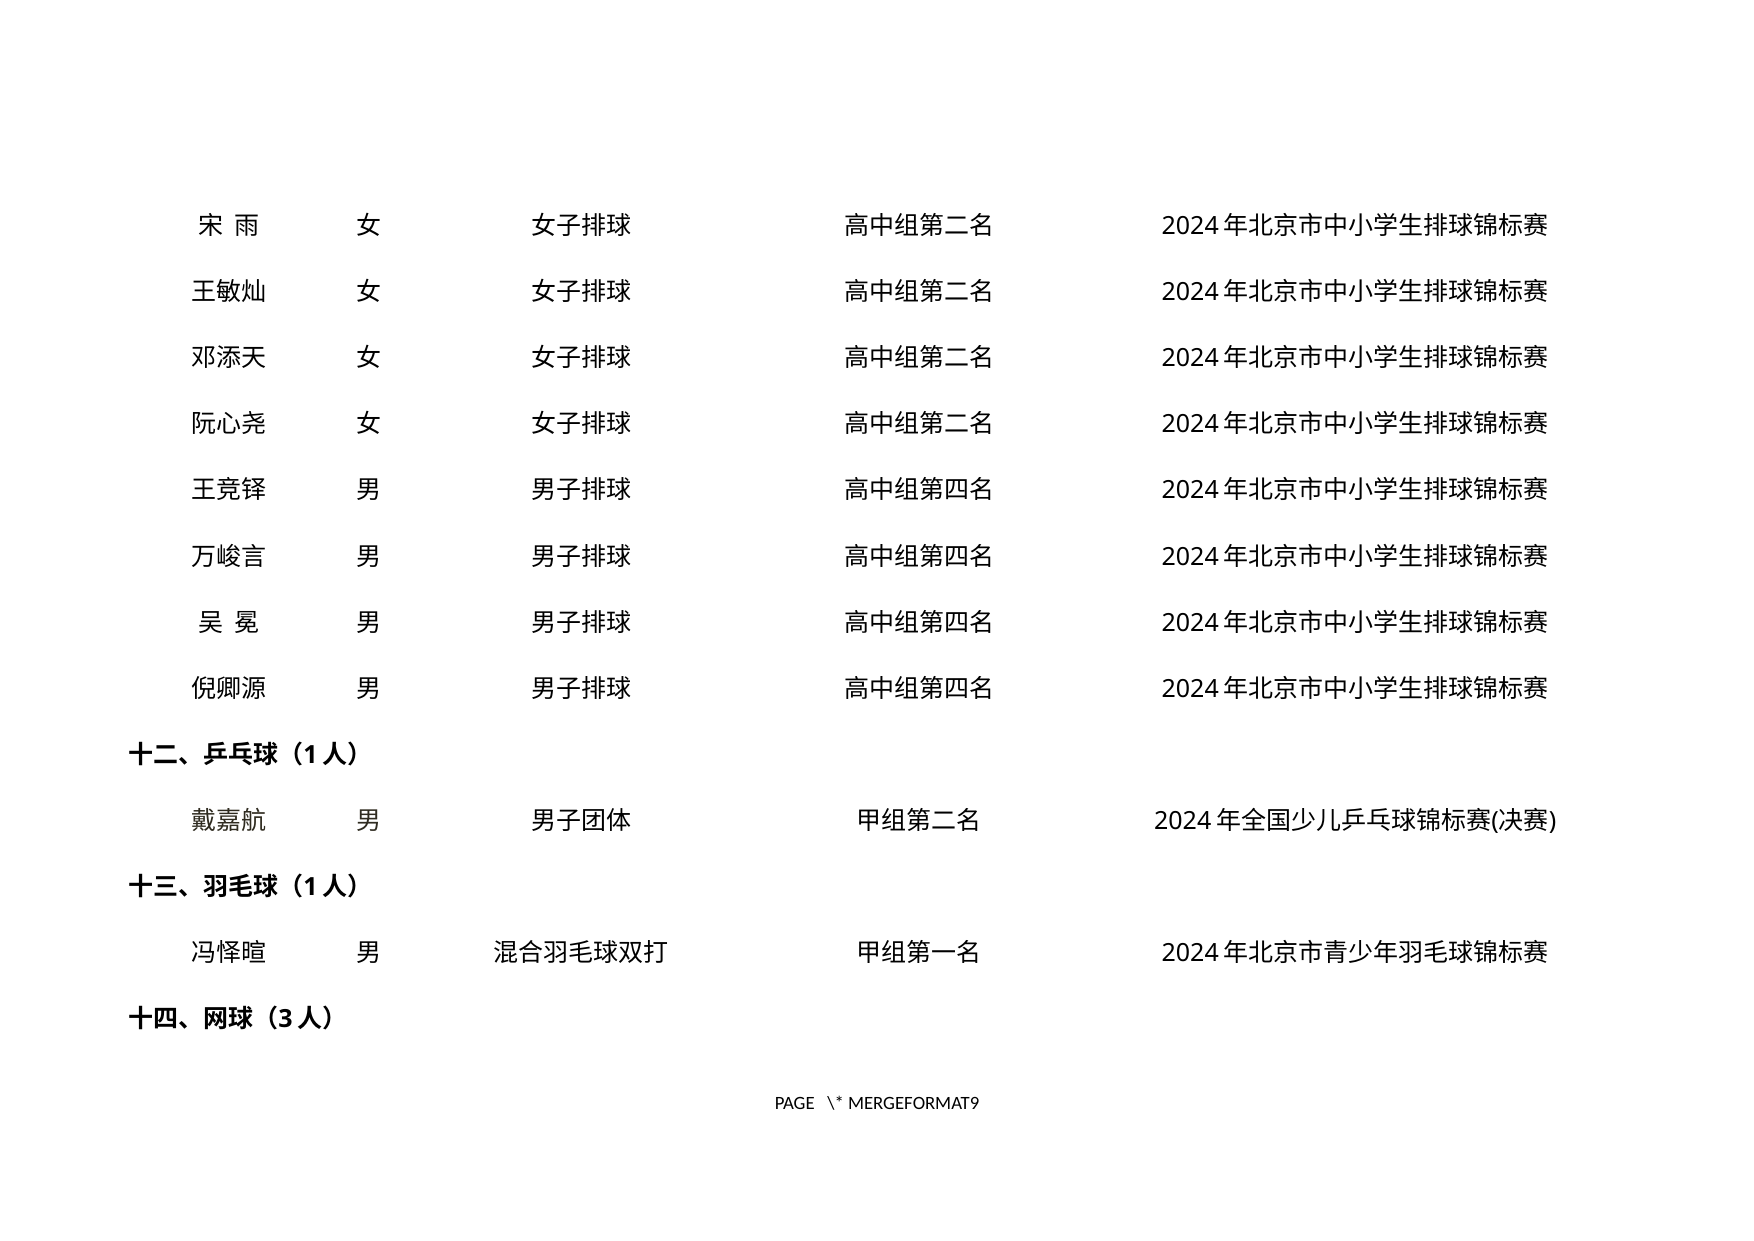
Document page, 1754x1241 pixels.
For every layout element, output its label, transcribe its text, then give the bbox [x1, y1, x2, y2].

table_cell 2024年北京市中小学生排球锦标赛 [1073, 521, 1637, 587]
table_cell 2024年北京市中小学生排球锦标赛 [1073, 455, 1637, 521]
table_cell 万峻言 [117, 521, 341, 587]
table_cell 男 [341, 587, 397, 653]
table_cell 高中组第四名 [765, 653, 1073, 719]
table_cell 2024年北京市中小学生排球锦标赛 [1073, 323, 1637, 389]
table_cell 2024年北京市中小学生排球锦标赛 [1073, 587, 1637, 653]
table_cell 男 [341, 785, 397, 851]
table_cell 男子排球 [397, 521, 765, 587]
table_cell 女子排球 [397, 191, 765, 257]
table_cell 高中组第四名 [765, 455, 1073, 521]
table_cell 甲组第一名 [765, 917, 1073, 983]
table_cell 女 [341, 323, 397, 389]
table_cell 女子排球 [397, 389, 765, 455]
table_cell 十四、网球（3人） [117, 983, 1637, 1049]
table_cell 男 [341, 653, 397, 719]
table_cell 2024年北京市中小学生排球锦标赛 [1073, 257, 1637, 323]
table_cell 倪卿源 [117, 653, 341, 719]
table_cell 高中组第二名 [765, 191, 1073, 257]
table_cell 女子排球 [397, 323, 765, 389]
table_cell 高中组第四名 [765, 587, 1073, 653]
table_cell 男子排球 [397, 653, 765, 719]
table_cell 男 [341, 521, 397, 587]
table_cell 男子排球 [397, 455, 765, 521]
table_cell 王竞铎 [117, 455, 341, 521]
table_cell 2024年北京市青少年羽毛球锦标赛 [1073, 917, 1637, 983]
table_cell 男 [341, 917, 397, 983]
table_cell 男子排球 [397, 587, 765, 653]
table_cell 十二、乒乓球（1人） [117, 719, 1637, 785]
table_cell 高中组第二名 [765, 389, 1073, 455]
table_cell 女子排球 [397, 257, 765, 323]
table_cell 2024年北京市中小学生排球锦标赛 [1073, 653, 1637, 719]
table_cell 2024年北京市中小学生排球锦标赛 [1073, 389, 1637, 455]
table_cell 冯怿暄 [117, 917, 341, 983]
table_cell 2024年全国少儿乒乓球锦标赛(决赛) [1073, 785, 1637, 851]
table_cell 女 [341, 191, 397, 257]
table_cell 宋 雨 [117, 191, 341, 257]
table_cell 高中组第二名 [765, 257, 1073, 323]
table_cell 甲组第二名 [765, 785, 1073, 851]
table_cell 邓添天 [117, 323, 341, 389]
table_cell 戴嘉航 [117, 785, 341, 851]
table_cell 女 [341, 389, 397, 455]
table_cell 王敏灿 [117, 257, 341, 323]
table_cell 高中组第二名 [765, 323, 1073, 389]
table_cell 吴 冕 [117, 587, 341, 653]
table_cell 男 [341, 455, 397, 521]
table_cell 2024年北京市中小学生排球锦标赛 [1073, 191, 1637, 257]
table_cell 高中组第四名 [765, 521, 1073, 587]
table_cell 女 [341, 257, 397, 323]
table_cell 阮心尧 [117, 389, 341, 455]
table_cell 混合羽毛球双打 [397, 917, 765, 983]
table_cell 十三、羽毛球（1人） [117, 851, 1637, 917]
table_cell 男子团体 [397, 785, 765, 851]
